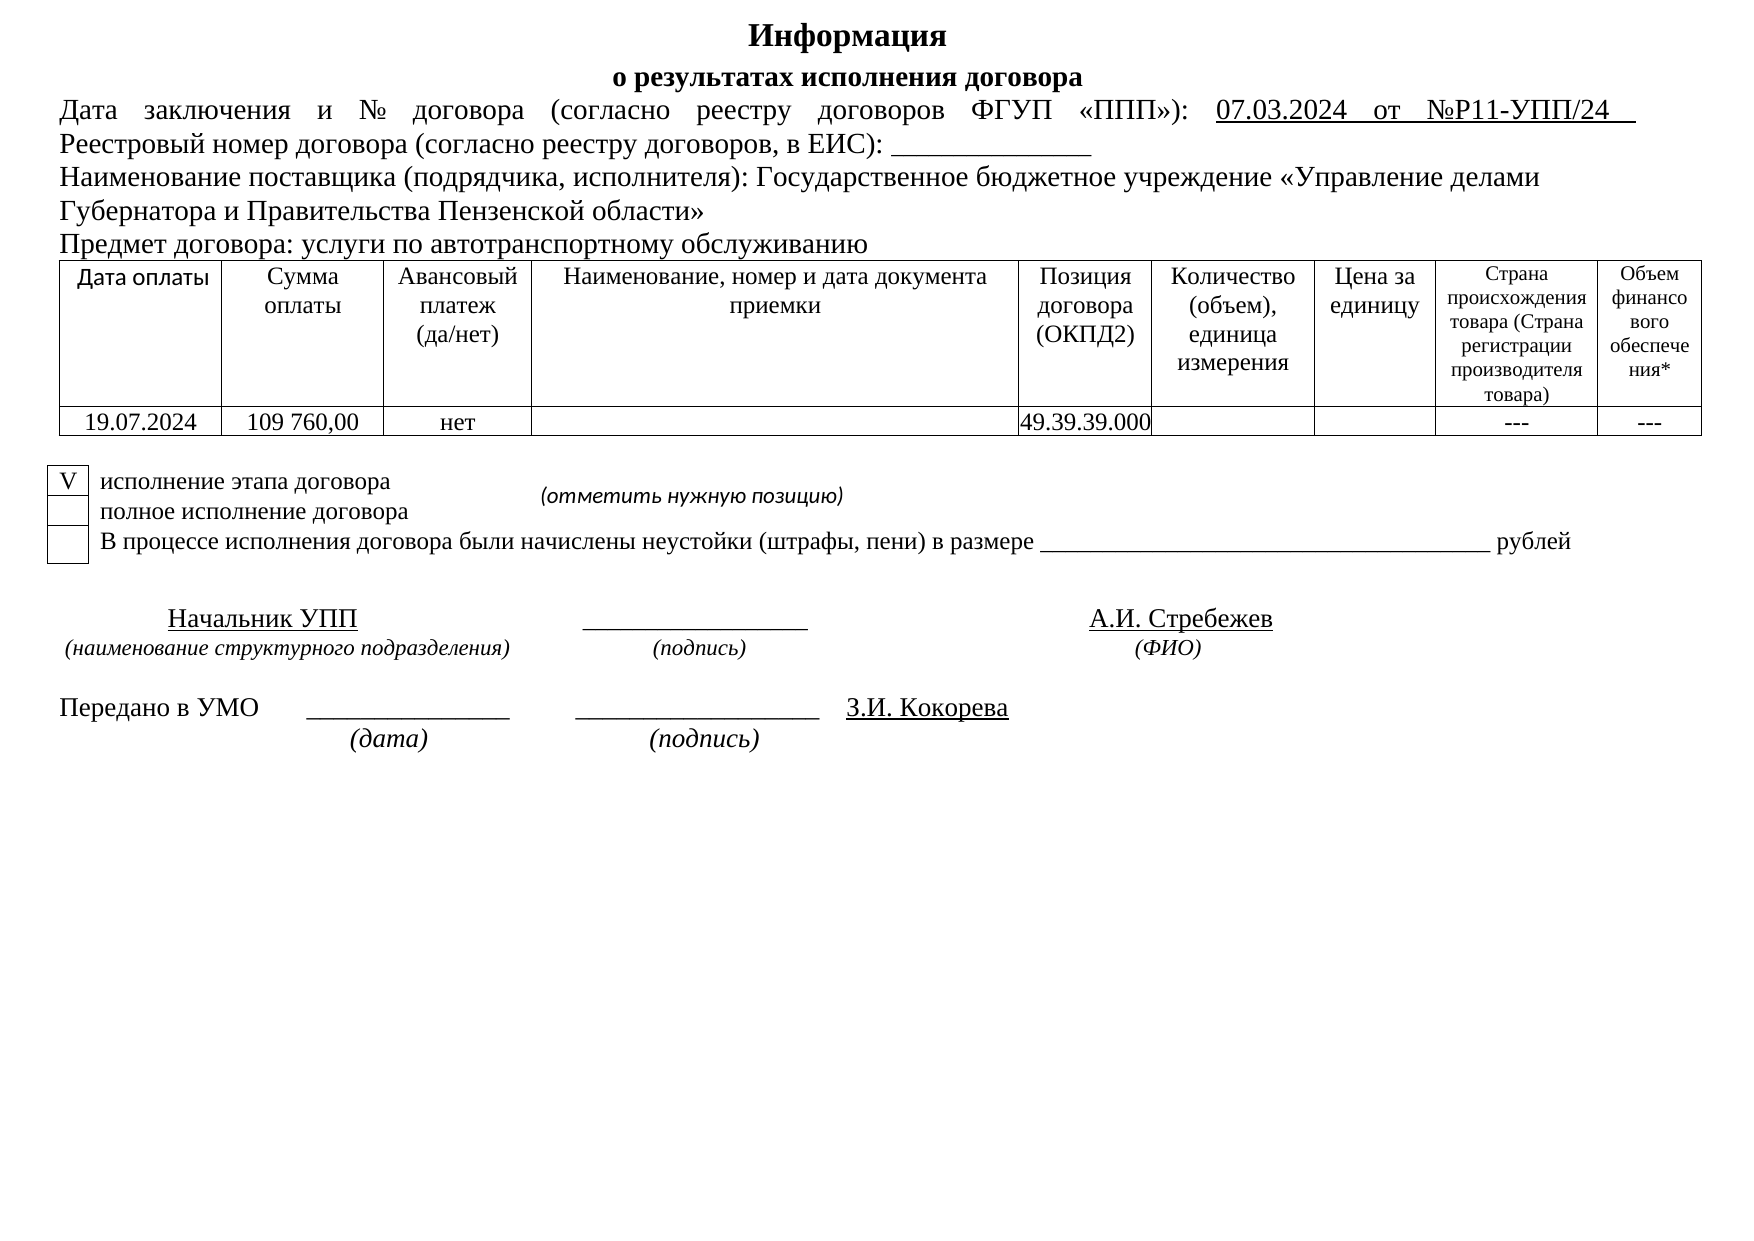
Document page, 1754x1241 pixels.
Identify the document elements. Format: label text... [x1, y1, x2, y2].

table_cell [48, 496, 88, 525]
text о результатах исполнения договора [59, 59, 1636, 92]
table_cell 19.07.2024 [60, 407, 221, 435]
table_header Страна происхождения товара (Страна регистрации производителя товара) [1436, 261, 1597, 406]
text Дата заключения и № договора (согласно реестру договоров ФГУП «ППП»): 07.03.2024 от №Р11-УПП/24 Реестровый номер договора (согласно реестру договоров, в ЕИС): ________________ [59, 92, 1636, 159]
table_header Количество (объем), единица измерения [1152, 261, 1314, 406]
table_header Сумма оплаты [222, 261, 383, 406]
table_header Позиция договора (ОКПД2) [1019, 261, 1151, 406]
text Передано в УМО _______________ __________________ З.И. Кокорева [59, 691, 1636, 722]
table_header (отметить нужную позицию) [529, 465, 1624, 525]
table_header исполнение этапа договора [89, 465, 528, 495]
text Наименование поставщика (подрядчика, исполнителя): Государственное бюджетное учреждение «Управление делами Губернатора и Правительства Пензенской области» Предмет договора: услуги по автотранспортному обслуживанию [59, 159, 1636, 260]
table_cell --- [1436, 407, 1597, 435]
table_cell --- [1598, 407, 1701, 435]
table_header Объем финансового обеспечения* [1598, 261, 1701, 406]
table_cell [532, 407, 1018, 435]
table_cell 109 760,00 [222, 407, 383, 435]
table_cell полное исполнение договора [89, 495, 528, 525]
text (дата) (подпись) [59, 722, 1636, 753]
table_cell [48, 526, 88, 563]
text Начальник УПП __________________ А.И. Стребежев [59, 602, 1636, 634]
table_header Авансовый платеж (да/нет) [384, 261, 531, 406]
table_header Наименование, номер и дата документа приемки [532, 261, 1018, 406]
table_cell [1315, 407, 1435, 435]
text (наименование структурного подразделения) (подпись) (ФИО) [59, 634, 1636, 660]
table_cell 49.39.39.000 [1019, 407, 1151, 435]
table_header V [48, 466, 88, 495]
table_cell [1152, 407, 1314, 435]
table_cell нет [384, 407, 531, 435]
table_header Дата оплаты [60, 261, 221, 406]
table_cell В процессе исполнения договора были начислены неустойки (штрафы, пени) в размере ____________________________________ рублей [89, 525, 1624, 563]
table_header Цена за единицу [1315, 261, 1435, 406]
text Информация [59, 15, 1636, 53]
